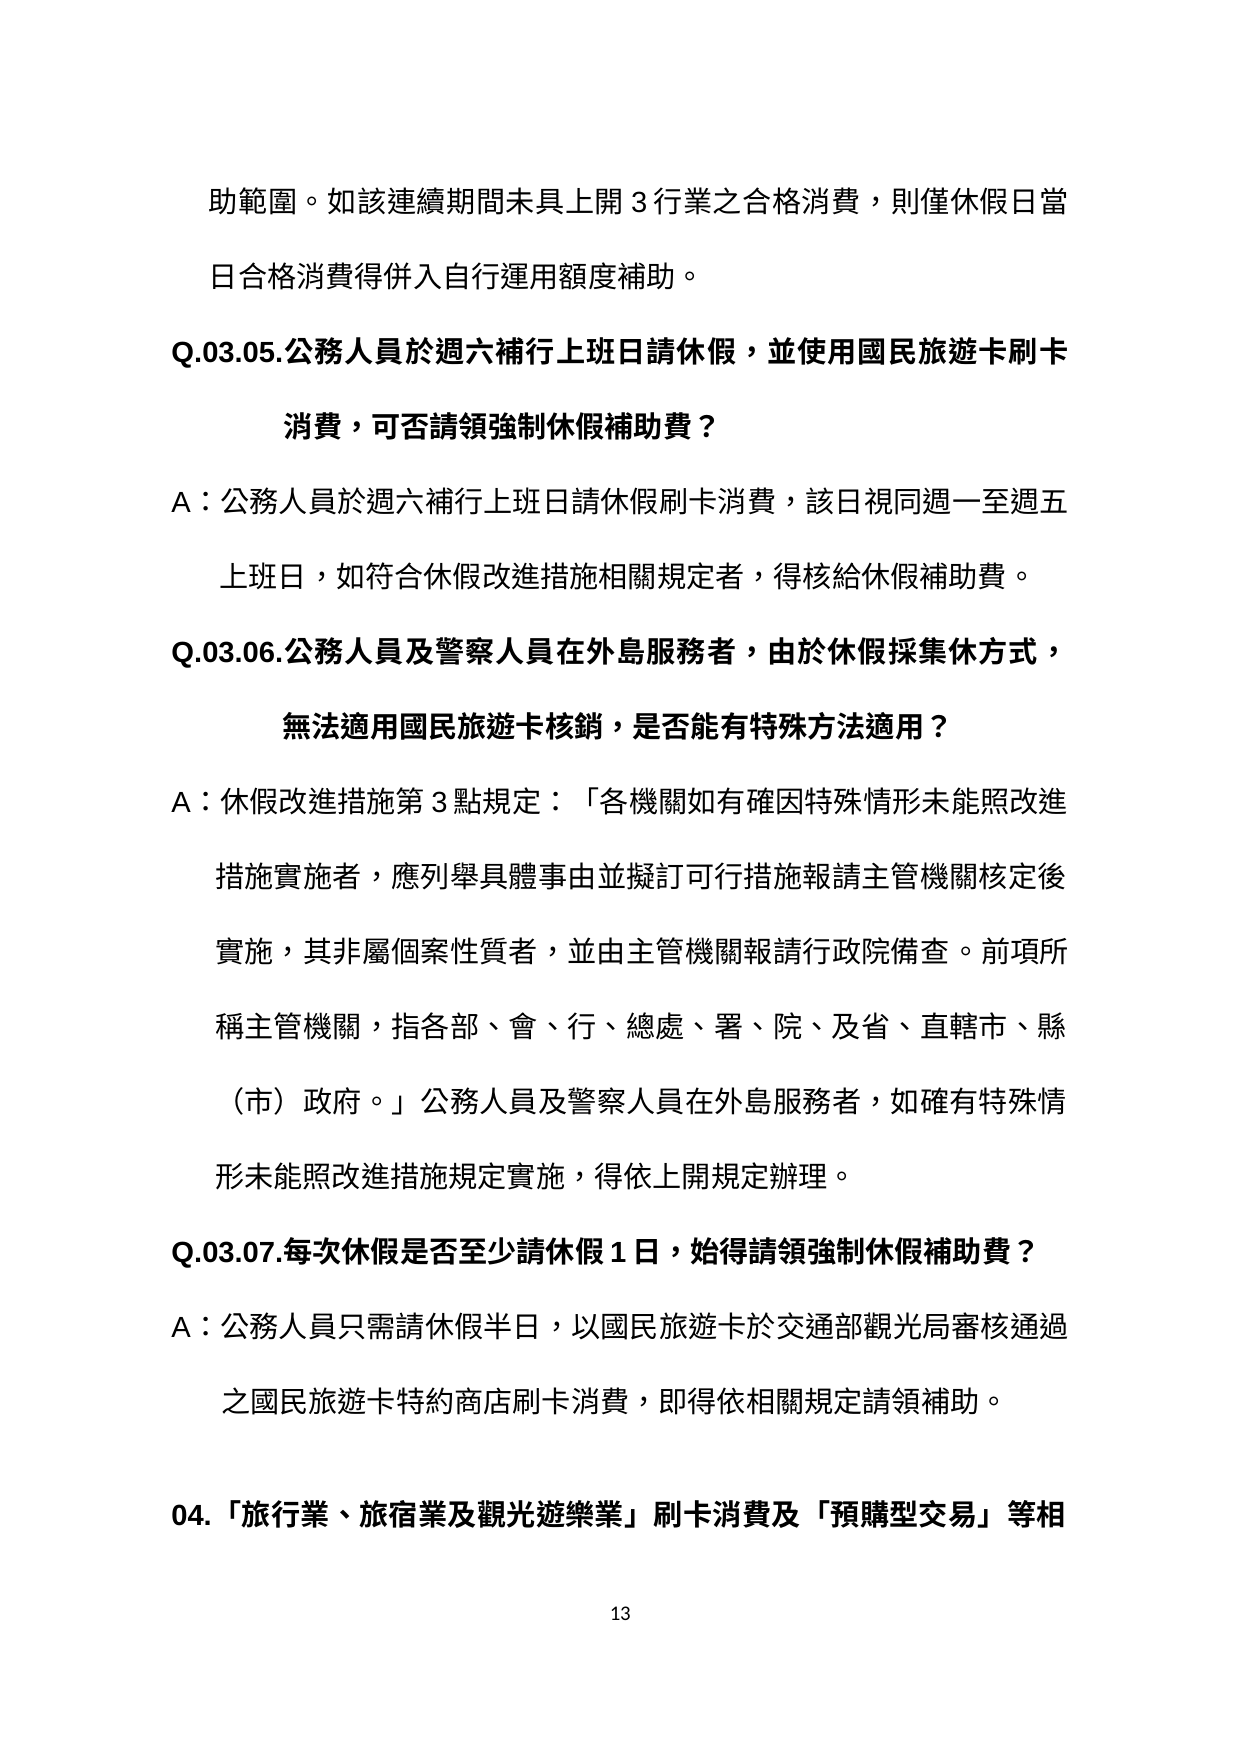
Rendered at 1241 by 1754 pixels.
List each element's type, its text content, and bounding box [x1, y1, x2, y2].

text A：公務人員於週六補行上班日請休假刷卡消費，該日視同週一至週五上班日，如符合休假改進措施相關規定者，得核給休假補助費。 [171, 462, 1069, 612]
text A：公務人員只需請休假半日，以國民旅遊卡於交通部觀光局審核通過之國民旅遊卡特約商店刷卡消費，即得依相關規定請領補助。 [171, 1287, 1069, 1437]
text Q.03.06.公務人員及警察人員在外島服務者，由於休假採集休方式，無法適用國民旅遊卡核銷，是否能有特殊方法適用？ [171, 612, 1069, 762]
text A：休假改進措施第3點規定：「各機關如有確因特殊情形未能照改進措施實施者，應列舉具體事由並擬訂可行措施報請主管機關核定後實施，其非屬個案性質者，並由主管機關報請行政院備查。前項所稱主管機關，指各部、會、行、總處、署、院、及省、直轄市、縣（市）政府。」公務人員及警察人員在外島服務者，如確有特殊情形未能照改進措施規定實施，得依上開規定辦理。 [171, 762, 1069, 1212]
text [171, 1475, 1069, 1550]
text Q.03.05.公務人員於週六補行上班日請休假，並使用國民旅遊卡刷卡消費，可否請領強制休假補助費？ [171, 312, 1069, 462]
text Q.03.07.每次休假是否至少請休假1日，始得請領強制休假補助費？ [171, 1212, 1069, 1287]
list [171, 162, 1069, 312]
